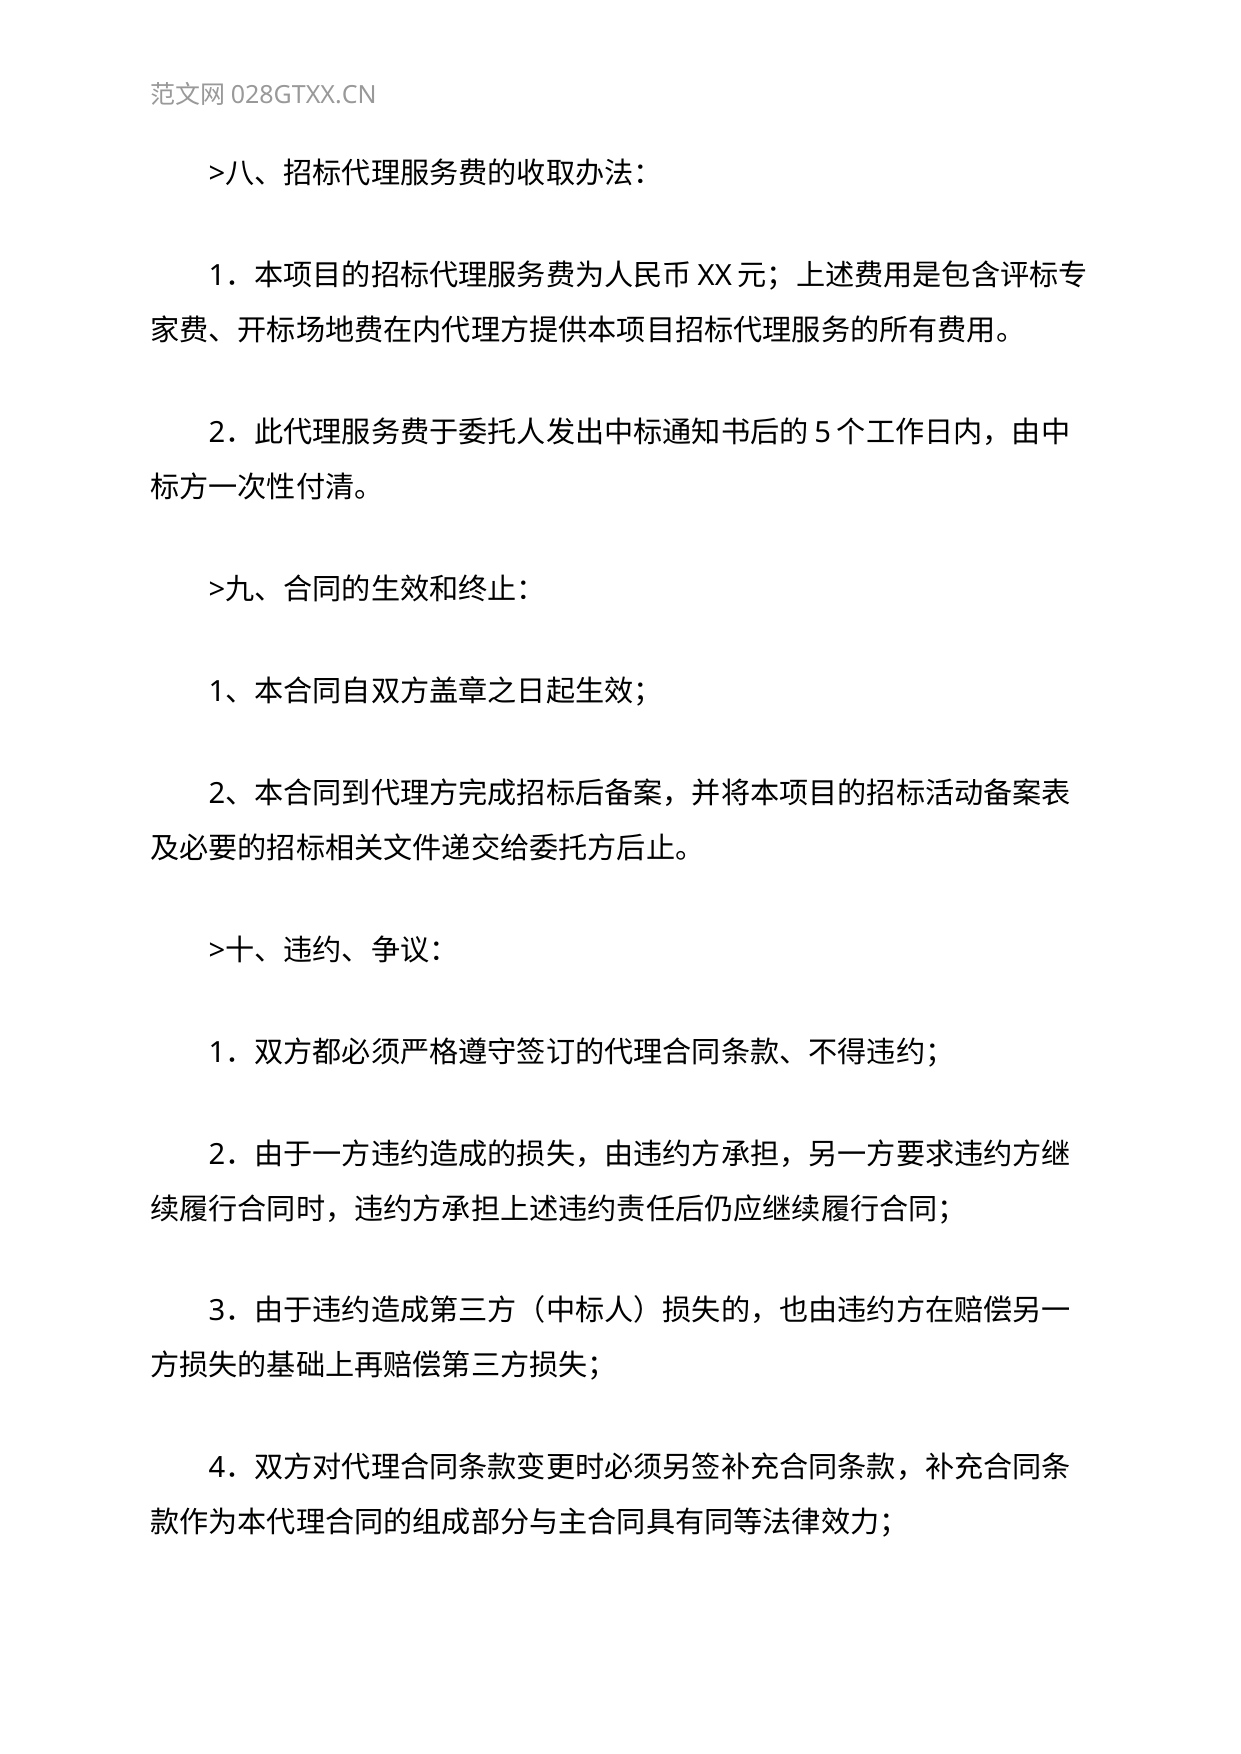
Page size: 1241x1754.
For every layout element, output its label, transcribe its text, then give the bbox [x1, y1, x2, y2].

text 1．本项目的招标代理服务费为人民币XX元；上述费用是包含评标专家费、开标场地费在内代理方提供本项目招标代理服务的所有费用。 [150, 252, 1090, 349]
text 1．双方都必须严格遵守签订的代理合同条款、不得违约； [150, 1028, 1090, 1071]
text >九、合同的生效和终止： [150, 566, 1090, 608]
text 1、本合同自双方盖章之日起生效； [150, 667, 1090, 710]
text 2、本合同到代理方完成招标后备案，并将本项目的招标活动备案表及必要的招标相关文件递交给委托方后止。 [150, 769, 1090, 867]
text 2．由于一方违约造成的损失，由违约方承担，另一方要求违约方继续履行合同时，违约方承担上述违约责任后仍应继续履行合同； [150, 1130, 1090, 1227]
text 2．此代理服务费于委托人发出中标通知书后的5个工作日内，由中标方一次性付清。 [150, 409, 1090, 506]
text >十、违约、争议： [150, 926, 1090, 969]
text 3．由于违约造成第三方（中标人）损失的，也由违约方在赔偿另一方损失的基础上再赔偿第三方损失； [150, 1287, 1090, 1384]
text >八、招标代理服务费的收取办法： [150, 150, 1090, 192]
text 4．双方对代理合同条款变更时必须另签补充合同条款，补充合同条款作为本代理合同的组成部分与主合同具有同等法律效力； [150, 1444, 1090, 1541]
